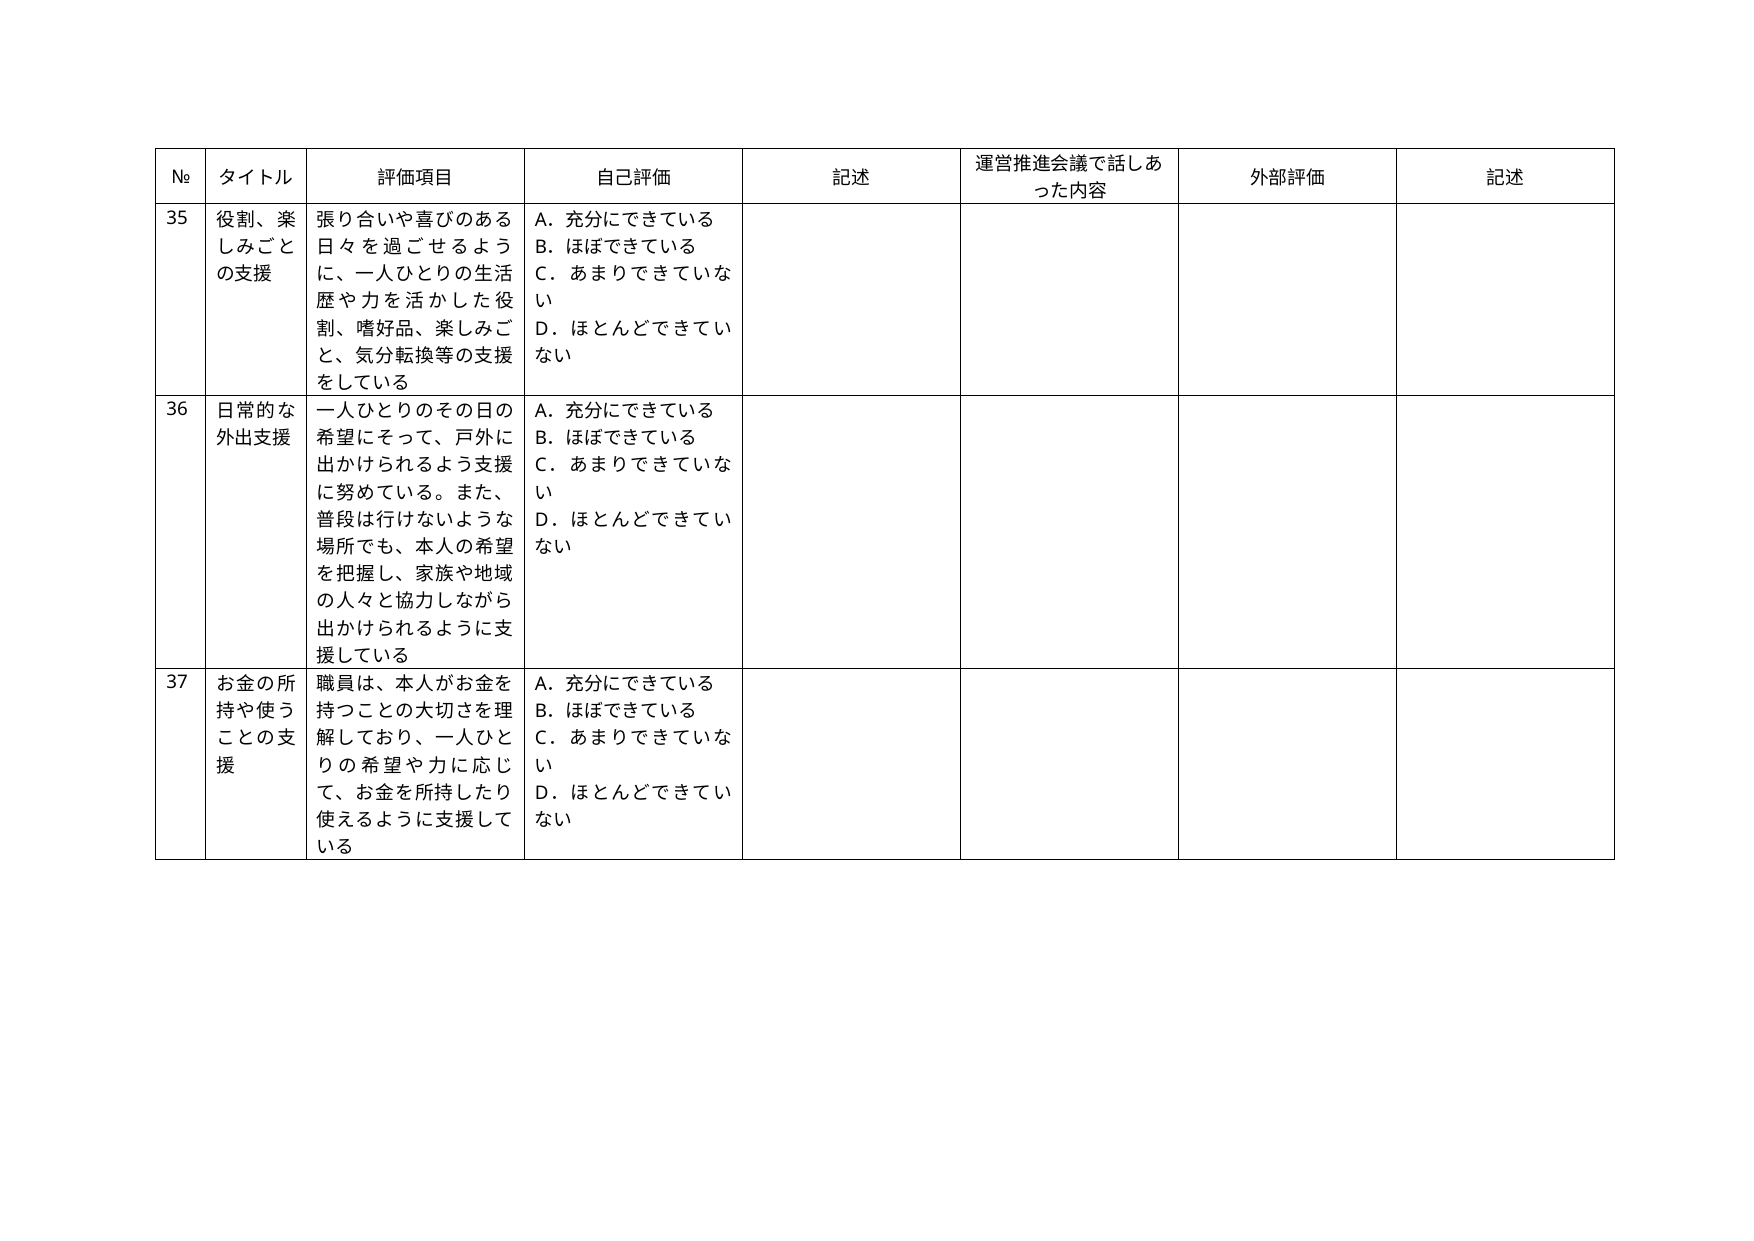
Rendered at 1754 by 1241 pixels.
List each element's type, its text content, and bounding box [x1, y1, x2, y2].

table_cell A．充分にできている B．ほぼできている C．あまりできていない D．ほとんどできていない [525, 669, 742, 859]
table_cell A．充分にできている B．ほぼできている C．あまりできていない D．ほとんどできていない [525, 396, 742, 668]
table_cell [1397, 669, 1614, 859]
table_cell [1397, 396, 1614, 668]
table_cell [743, 396, 960, 668]
table_cell 張り合いや喜びのある日々を過ごせるように、一人ひとりの生活歴や力を活かした役割、嗜好品、楽しみごと、気分転換等の支援をしている [307, 204, 524, 395]
table_cell 35 [156, 204, 205, 395]
table_cell [961, 669, 1178, 859]
table_cell 37 [156, 669, 205, 859]
table_cell [1397, 204, 1614, 395]
table_cell [1179, 396, 1396, 668]
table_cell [525, 204, 742, 395]
table_header 運営推進会議で話しあった内容 [961, 149, 1178, 203]
table_header № [156, 149, 205, 203]
table_cell [743, 204, 960, 395]
table_cell [743, 669, 960, 859]
table_cell 一人ひとりのその日の希望にそって、戸外に出かけられるよう支援に努めている。また、普段は行けないような場所でも、本人の希望を把握し、家族や地域の人々と協力しながら出かけられるように支援している [307, 396, 524, 668]
table_cell 日常的な外出支援 [206, 396, 306, 668]
table_header 記述 [743, 149, 960, 203]
table_cell 36 [156, 396, 205, 668]
table_header 外部評価 [1179, 149, 1396, 203]
table_cell [961, 204, 1178, 395]
table_cell 職員は、本人がお金を持つことの大切さを理解しており、一人ひとりの希望や力に応じて、お金を所持したり使えるように支援している [307, 669, 524, 859]
table_header 自己評価 [525, 149, 742, 203]
table_cell [1179, 669, 1396, 859]
table_cell お金の所持や使うことの支援 [206, 669, 306, 859]
table_cell 役割、楽しみごとの支援 [206, 204, 306, 395]
table_header タイトル [206, 149, 306, 203]
table_header 評価項目 [307, 149, 524, 203]
table_header 記述 [1397, 149, 1614, 203]
table_cell [1179, 204, 1396, 395]
table_cell [961, 396, 1178, 668]
